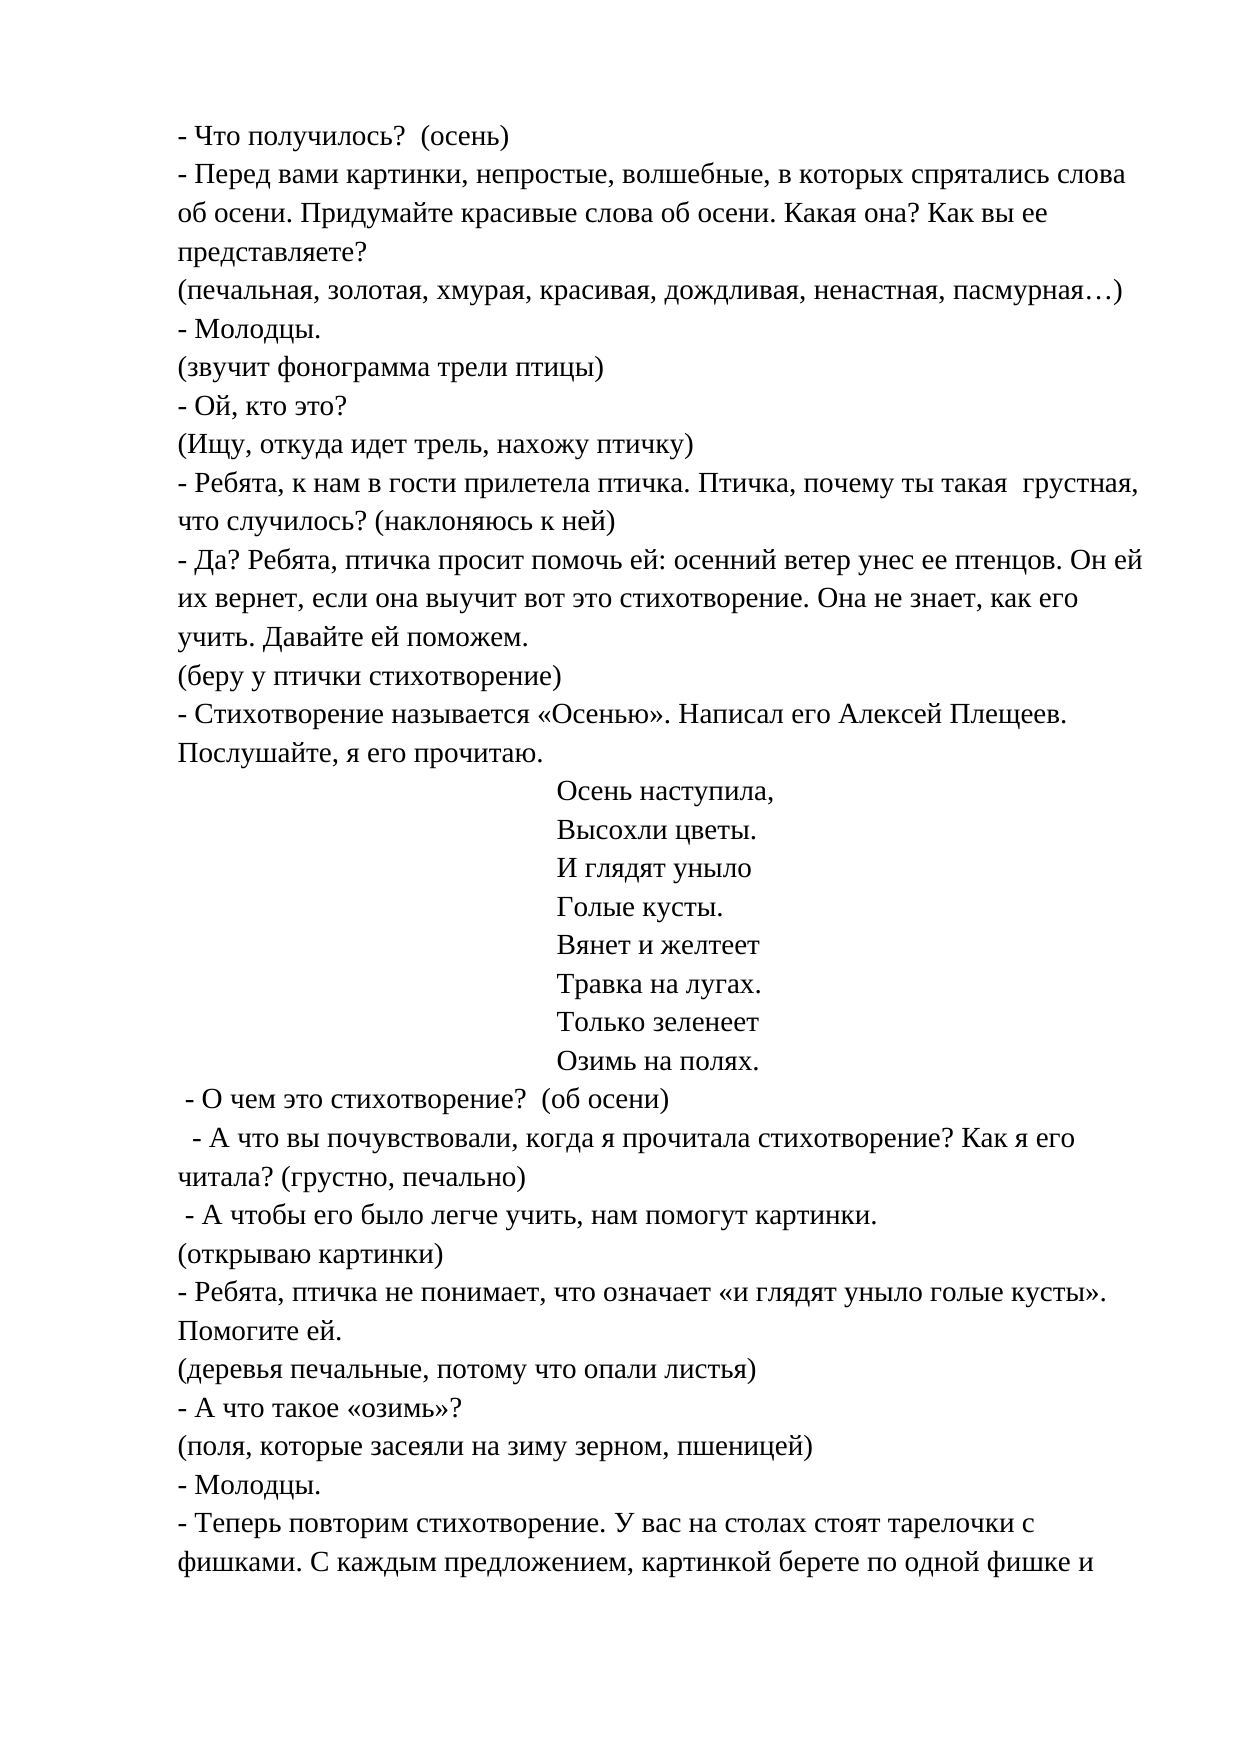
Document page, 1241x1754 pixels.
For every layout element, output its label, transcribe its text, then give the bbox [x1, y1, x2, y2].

text - Ребята, к нам в гости прилетела птичка. Птичка, почему ты такая грустная, что случилось? (наклоняюсь к ней) [177, 465, 1152, 537]
text - Что получилось? (осень) [177, 118, 1152, 152]
text Вянет и желтеет [177, 927, 1152, 961]
text - Ой, кто это? [177, 388, 1152, 421]
text - Перед вами картинки, непростые, волшебные, в которых спрятались слова об осени. Придумайте красивые слова об осени. Какая она? Как вы ее представляете? [177, 157, 1152, 267]
text (беру у птички стихотворение) [177, 658, 1152, 691]
text - А что вы почувствовали, когда я прочитала стихотворение? Как я его читала? (грустно, печально) [177, 1120, 1152, 1192]
text (печальная, золотая, хмурая, красивая, дождливая, ненастная, пасмурная…) [177, 272, 1152, 306]
text Голые кусты. [177, 889, 1152, 922]
text - А чтобы его было легче учить, нам помогут картинки. [177, 1197, 1152, 1231]
text - А что такое «озимь»? [177, 1390, 1152, 1423]
text (деревья печальные, потому что опали листья) [177, 1351, 1152, 1385]
text Травка на лугах. [177, 966, 1152, 999]
text Осень наступила, [177, 773, 1152, 807]
text - Молодцы. [177, 311, 1152, 344]
text И глядят уныло [177, 850, 1152, 884]
text Только зеленеет [177, 1004, 1152, 1038]
text Озимь на полях. [177, 1043, 1152, 1077]
text (открываю картинки) [177, 1236, 1152, 1269]
text (звучит фонограмма трели птицы) [177, 349, 1152, 383]
text (поля, которые засеяли на зиму зерном, пшеницей) [177, 1428, 1152, 1462]
text - О чем это стихотворение? (об осени) [177, 1082, 1152, 1115]
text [177, 1506, 1152, 1578]
text Высохли цветы. [177, 812, 1152, 845]
text - Молодцы. [177, 1467, 1152, 1501]
text - Ребята, птичка не понимает, что означает «и глядят уныло голые кусты». Помогите ей. [177, 1274, 1152, 1346]
text - Да? Ребята, птичка просит помочь ей: осенний ветер унес ее птенцов. Он ей их вернет, если она выучит вот это стихотворение. Она не знает, как его учить. Давайте ей поможем. [177, 542, 1152, 653]
text - Стихотворение называется «Осенью». Написал его Алексей Плещеев. Послушайте, я его прочитаю. [177, 696, 1152, 768]
text (Ищу, откуда идет трель, нахожу птичку) [177, 426, 1152, 460]
